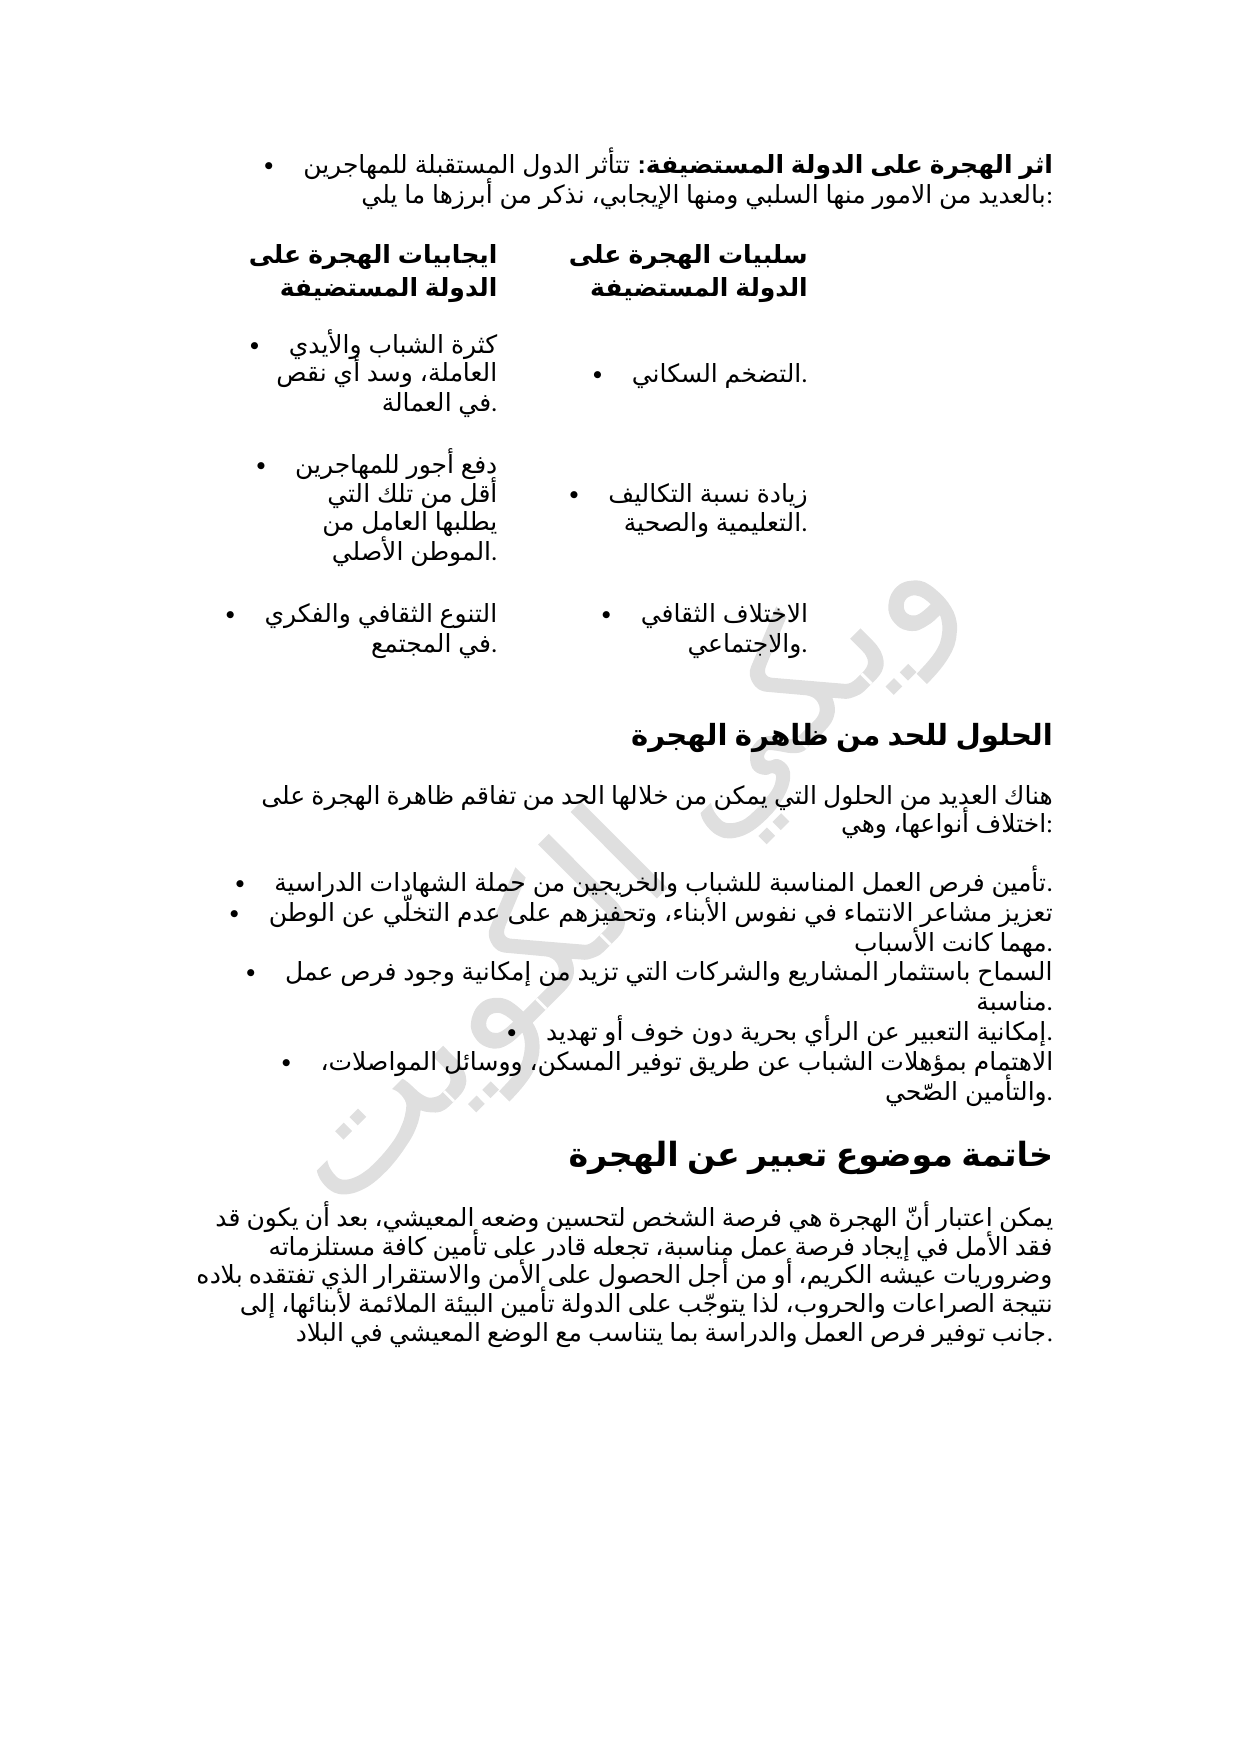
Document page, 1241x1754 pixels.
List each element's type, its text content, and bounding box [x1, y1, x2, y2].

list السماح باستثمار المشاريع والشركات التي تزيد من إمكانية وجود فرص عمل مناسبة. [225, 957, 1053, 1017]
list إمكانية التعبير عن الرأي بحرية دون خوف أو تهديد. [225, 1017, 1053, 1047]
subtitle خاتمة موضوع تعبير عن الهجرة [187, 1136, 1053, 1174]
table_header ايجابيات الهجرة على الدولة المستضيفة [186, 239, 498, 328]
text هناك العديد من الحلول التي يمكن من خلالها الحد من تفاقم ظاهرة الهجرة على اختلاف أنواعها، وهي: [187, 781, 1053, 838]
table_cell التضخم السكاني. [499, 328, 809, 448]
table_header سلبيات الهجرة على الدولة المستضيفة [499, 239, 809, 328]
list اثر الهجرة على الدولة المستضيفة: تتأثر الدول المستقبلة للمهاجرين بالعديد من الامور منها السلبي ومنها الإيجابي، نذكر من أبرزها ما يلي: [225, 150, 1053, 209]
list الاهتمام بمؤهلات الشباب عن طريق توفير المسكن، ووسائل المواصلات، والتأمين الصّحي. [225, 1047, 1053, 1106]
list تعزيز مشاعر الانتماء في نفوس الأبناء، وتحفيزهم على عدم التخلّي عن الوطن مهما كانت الأسباب. [225, 898, 1053, 957]
table_cell التنوع الثقافي والفكري في المجتمع. [186, 598, 498, 689]
text يمكن اعتبار أنّ الهجرة هي فرصة الشخص لتحسين وضعه المعيشي، بعد أن يكون قد فقد الأمل في إيجاد فرصة عمل مناسبة، تجعله قادر على تأمين كافة مستلزماته وضروريات عيشه الكريم، أو من أجل الحصول على الأمن والاستقرار الذي تفتقده بلاده نتيجة الصراعات والحروب، لذا يتوجّب على الدولة تأمين البيئة الملائمة لأبنائها، إلى جانب توفير فرص العمل والدراسة بما يتناسب مع الوضع المعيشي في البلاد. [187, 1203, 1053, 1347]
table_cell كثرة الشباب والأيدي العاملة، وسد أي نقص في العمالة. [186, 328, 498, 448]
table_cell زيادة نسبة التكاليف التعليمية والصحية. [499, 448, 809, 597]
table_cell الاختلاف الثقافي والاجتماعي. [499, 598, 809, 689]
table_cell دفع أجور للمهاجرين أقل من تلك التي يطلبها العامل من الموطن الأصلي. [186, 448, 498, 597]
subtitle الحلول للحد من ظاهرة الهجرة [187, 718, 1053, 752]
list تأمين فرص العمل المناسبة للشباب والخريجين من حملة الشهادات الدراسية. [225, 867, 1053, 898]
